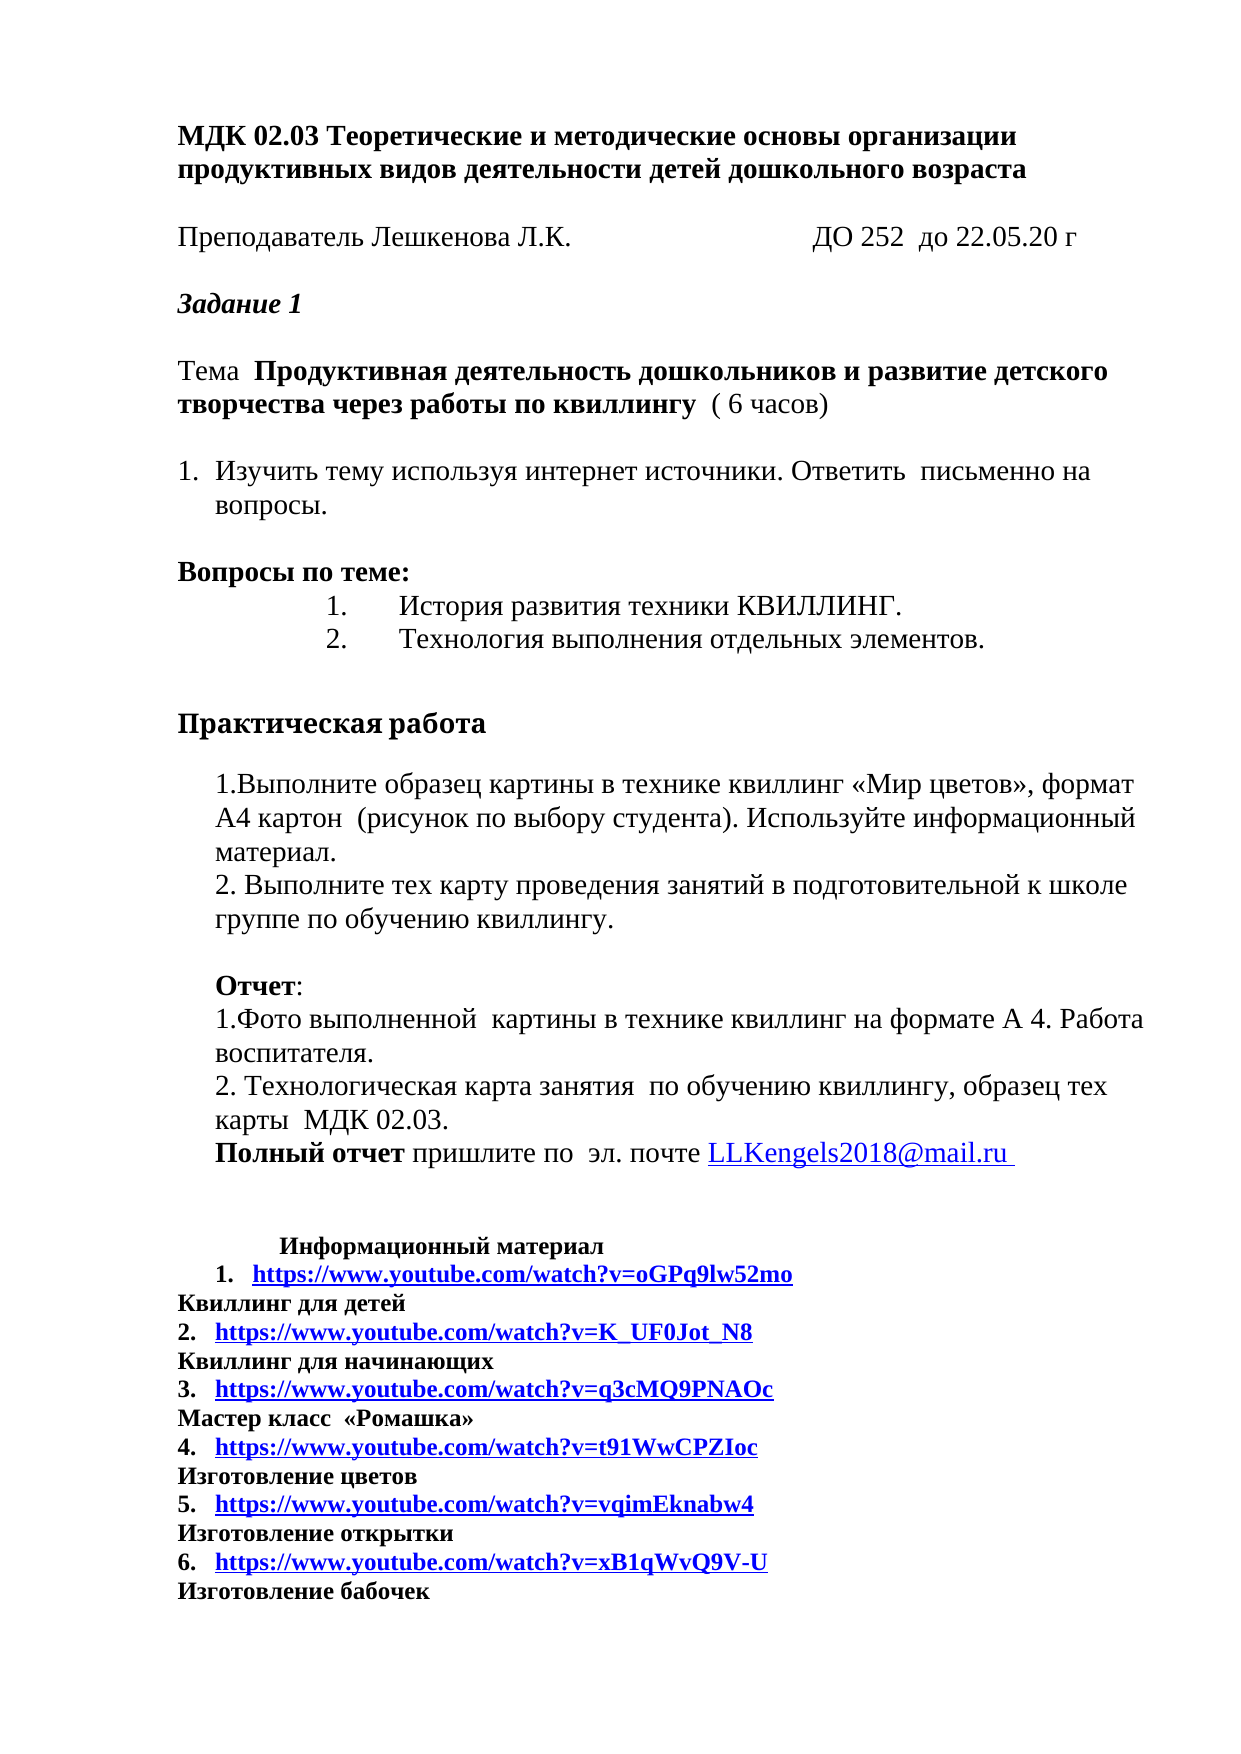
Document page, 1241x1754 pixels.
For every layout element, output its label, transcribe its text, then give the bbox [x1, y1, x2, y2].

list https://www.youtube.com/watch?v=oGPq9lw52mo [215, 1259, 1152, 1288]
list https://www.youtube.com/watch?v=xB1qWvQ9V-U [177, 1547, 1152, 1576]
list История развития техники КВИЛЛИНГ. [207, 588, 1152, 621]
text Квиллинг для детей [177, 1288, 1152, 1317]
text 1.Фото выполненной картины в технике квиллинг на формате А 4. Работа воспитателя. [215, 1001, 1152, 1068]
text Полный отчет пришлите по эл. почте LLKengels2018@mail.ru [215, 1136, 1152, 1169]
list Изучить тему используя интернет источники. Ответить письменно на вопросы. [177, 453, 1152, 521]
text Мастер класс «Ромашка» [177, 1403, 1152, 1432]
text МДК 02.03 Теоретические и методические основы организации продуктивных видов деятельности детей дошкольного возраста [177, 118, 1152, 185]
list https://www.youtube.com/watch?v=K_UF0Jot_N8 [177, 1317, 1152, 1346]
text Информационный материал [177, 1231, 1152, 1259]
text Отчет: [215, 968, 1152, 1001]
text Изготовление открытки [177, 1518, 1152, 1547]
text Вопросы по теме: [177, 554, 1152, 588]
text Задание 1 [177, 286, 1152, 319]
list https://www.youtube.com/watch?v=q3cMQ9PNAOc [177, 1374, 1152, 1403]
text Изготовление цветов [177, 1461, 1152, 1489]
text 1.Выполните образец картины в технике квиллинг «Мир цветов», формат А4 картон (рисунок по выбору студента). Используйте информационный материал. [215, 767, 1152, 867]
text 2. Выполните тех карту проведения занятий в подготовительной к школе группе по обучению квиллингу. [215, 867, 1152, 934]
text 2. Технологическая карта занятия по обучению квиллингу, образец тех карты МДК 02.03. [215, 1068, 1152, 1136]
text Тема Продуктивная деятельность дошкольников и развитие детского творчества через работы по квиллингу ( 6 часов) [177, 353, 1152, 420]
text Практическая работа [177, 709, 1152, 740]
text Квиллинг для начинающих [177, 1346, 1152, 1374]
text Преподаватель Лешкенова Л.К. ДО 252 до 22.05.20 г [177, 219, 1152, 252]
list https://www.youtube.com/watch?v=vqimEknabw4 [177, 1489, 1152, 1518]
list https://www.youtube.com/watch?v=t91WwCPZIoc [177, 1432, 1152, 1461]
text Изготовление бабочек [177, 1576, 1152, 1604]
text 2. Технология выполнения отдельных элементов. [207, 621, 1152, 655]
